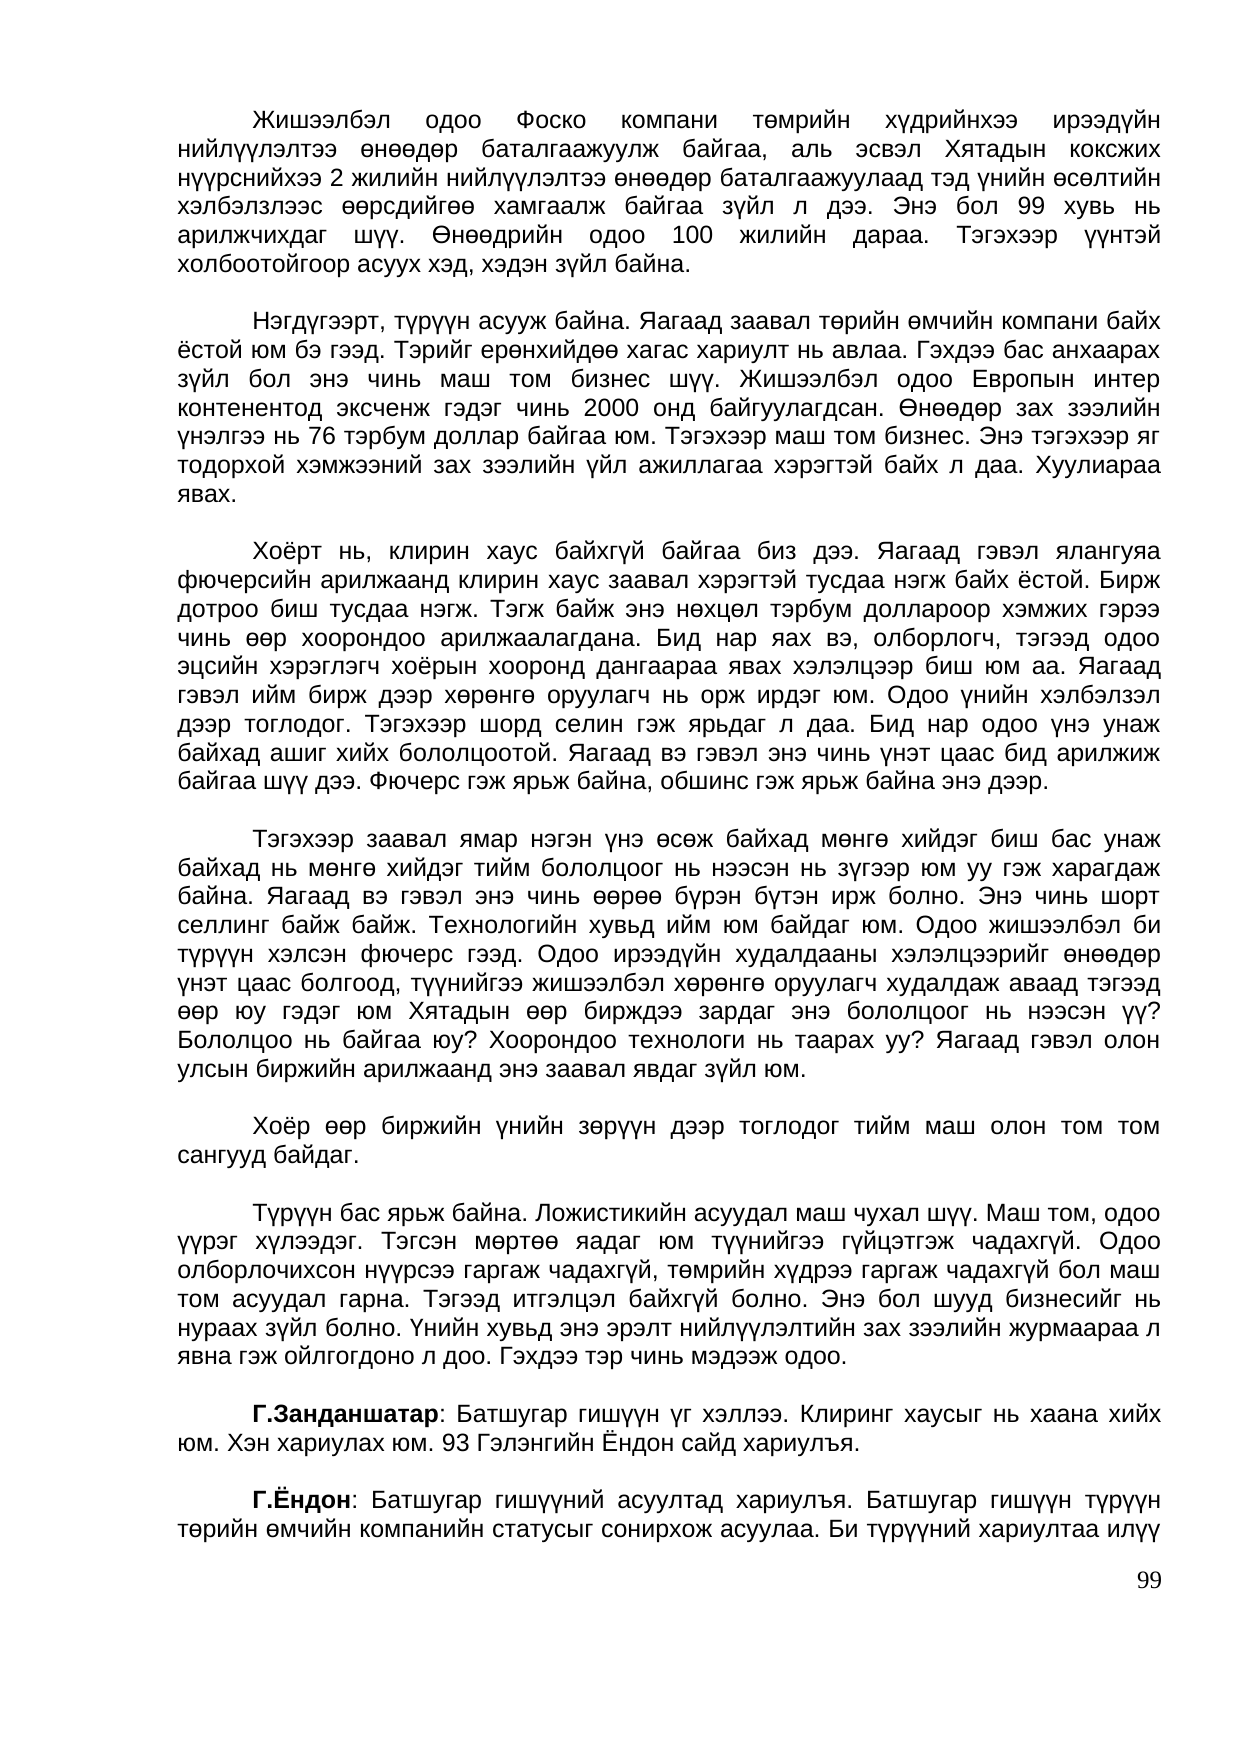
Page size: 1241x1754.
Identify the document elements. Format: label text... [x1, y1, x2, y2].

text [177, 1485, 1162, 1542]
text Нэгдүгээрт, түрүүн асууж байна. Яагаад заавал төрийн өмчийн компани байх ёстой юм бэ гээд. Тэрийг ерөнхийдөө хагас хариулт нь авлаа. Гэхдээ бас анхаарах зүйл бол энэ чинь маш том бизнес шүү. Жишээлбэл одоо Европын интер контенентод эксченж гэдэг чинь 2000 онд байгуулагдсан. Өнөөдөр зах зээлийн үнэлгээ нь 76 тэрбум доллар байгаа юм. Тэгэхээр маш том бизнес. Энэ тэгэхээр яг тодорхой хэмжээний зах зээлийн үйл ажиллагаа хэрэгтэй байх л даа. Хуулиараа явах. [177, 306, 1162, 507]
text Хоёр өөр биржийн үнийн зөрүүн дээр тоглодог тийм маш олон том том сангууд байдаг. [177, 1111, 1162, 1169]
text Түрүүн бас ярьж байна. Ложистикийн асуудал маш чухал шүү. Маш том, одоо үүрэг хүлээдэг. Тэгсэн мөртөө яадаг юм түүнийгээ гүйцэтгэж чадахгүй. Одоо олборлочихсон нүүрсээ гаргаж чадахгүй, төмрийн хүдрээ гаргаж чадахгүй бол маш том асуудал гарна. Тэгээд итгэлцэл байхгүй болно. Энэ бол шууд бизнесийг нь нураах зүйл болно. Үнийн хувьд энэ эрэлт нийлүүлэлтийн зах зээлийн журмаараа л явна гэж ойлгогдоно л доо. Гэхдээ тэр чинь мэдээж одоо. [177, 1197, 1162, 1370]
text Хоёрт нь, клирин хаус байхгүй байгаа биз дээ. Яагаад гэвэл ялангуяа фючерсийн арилжаанд клирин хаус заавал хэрэгтэй тусдаа нэгж байх ёстой. Бирж дотроо биш тусдаа нэгж. Тэгж байж энэ нөхцөл тэрбум доллароор хэмжих гэрээ чинь өөр хоорондоо арилжаалагдана. Бид нар яах вэ, олборлогч, тэгээд одоо эцсийн хэрэглэгч хоёрын хооронд дангаараа явах хэлэлцээр биш юм аа. Яагаад гэвэл ийм бирж дээр хөрөнгө оруулагч нь орж ирдэг юм. Одоо үнийн хэлбэлзэл дээр тоглодог. Тэгэхээр шорд селин гэж ярьдаг л даа. Бид нар одоо үнэ унаж байхад ашиг хийх бололцоотой. Яагаад вэ гэвэл энэ чинь үнэт цаас бид арилжиж байгаа шүү дээ. Фючерс гэж ярьж байна, обшинс гэж ярьж байна энэ дээр. [177, 536, 1162, 795]
text Г.Занданшатар: Батшугар гишүүн үг хэллээ. Клиринг хаусыг нь хаана хийх юм. Хэн хариулах юм. 93 Гэлэнгийн Ёндон сайд хариулъя. [177, 1399, 1162, 1456]
text Тэгэхээр заавал ямар нэгэн үнэ өсөж байхад мөнгө хийдэг биш бас унаж байхад нь мөнгө хийдэг тийм бололцоог нь нээсэн нь зүгээр юм уу гэж харагдаж байна. Яагаад вэ гэвэл энэ чинь өөрөө бүрэн бүтэн ирж болно. Энэ чинь шорт селлинг байж байж. Технологийн хувьд ийм юм байдаг юм. Одоо жишээлбэл би түрүүн хэлсэн фючерс гээд. Одоо ирээдүйн худалдааны хэлэлцээрийг өнөөдөр үнэт цаас болгоод, түүнийгээ жишээлбэл хөрөнгө оруулагч худалдаж аваад тэгээд өөр юу гэдэг юм Хятадын өөр бирждээ зардаг энэ бололцоог нь нээсэн үү? Бололцоо нь байгаа юу? Хоорондоо технологи нь таарах уу? Яагаад гэвэл олон улсын биржийн арилжаанд энэ заавал явдаг зүйл юм. [177, 824, 1162, 1082]
text Жишээлбэл одоо Фоско компани төмрийн хүдрийнхээ ирээдүйн нийлүүлэлтээ өнөөдөр баталгаажуулж байгаа, аль эсвэл Хятадын коксжих нүүрснийхээ 2 жилийн нийлүүлэлтээ өнөөдөр баталгаажуулаад тэд үнийн өсөлтийн хэлбэлзлээс өөрсдийгөө хамгаалж байгаа зүйл л дээ. Энэ бол 99 хувь нь арилжчихдаг шүү. Өнөөдрийн одоо 100 жилийн дараа. Тэгэхээр үүнтэй холбоотойгоор асуух хэд, хэдэн зүйл байна. [177, 105, 1162, 277]
